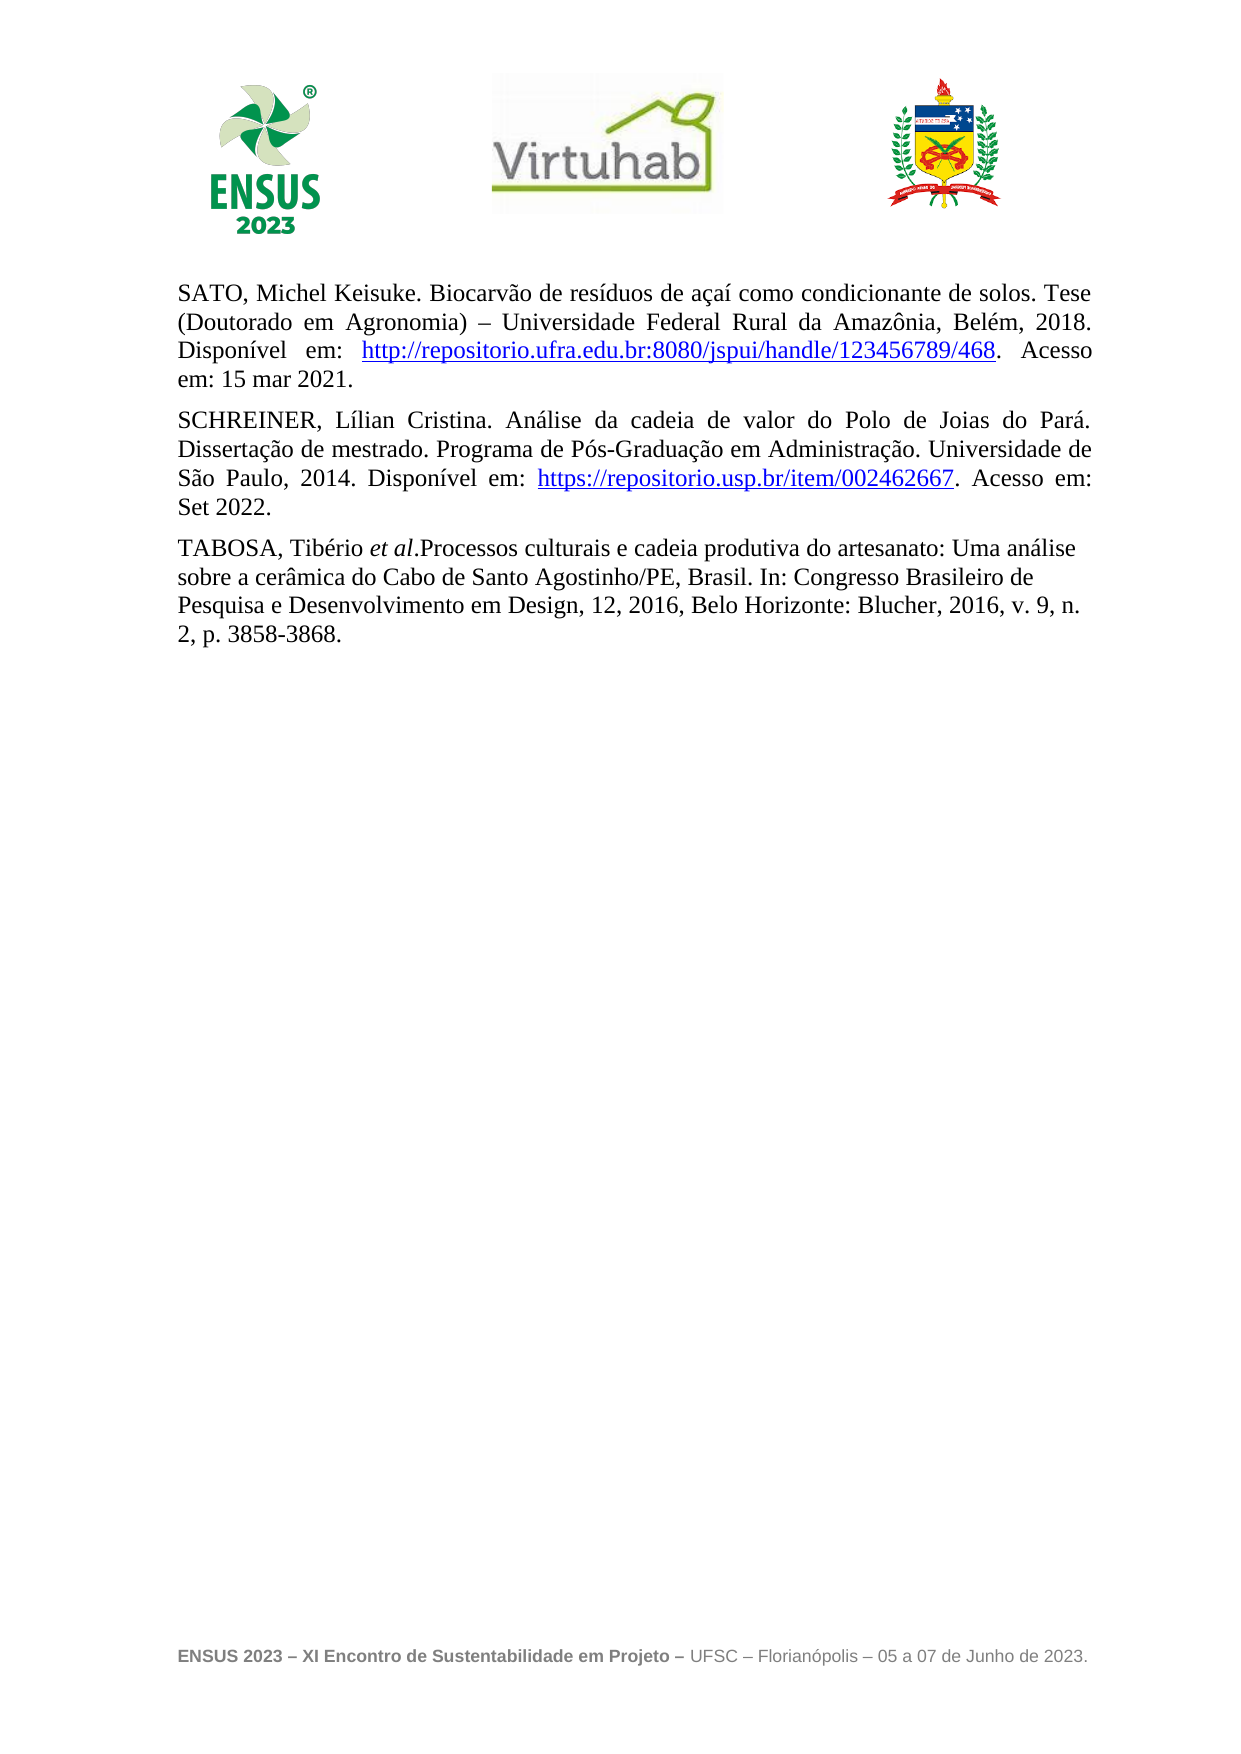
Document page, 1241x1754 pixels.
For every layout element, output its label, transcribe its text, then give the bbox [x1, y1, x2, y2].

text SCHREINER, Lílian Cristina. Análise da cadeia de valor do Polo de Joias do Pará. Dissertação de mestrado. Programa de Pós-Graduação em Administração. Universidade de São Paulo, 2014. Disponível em: https://repositorio.usp.br/item/002462667. Acesso em: Set 2022. [177, 406, 1092, 521]
text SATO, Michel Keisuke. Biocarvão de resíduos de açaí como condicionante de solos. Tese (Doutorado em Agronomia) – Universidade Federal Rural da Amazônia, Belém, 2018. Disponível em: http://repositorio.ufra.edu.br:8080/jspui/handle/123456789/468. Acesso em: 15 mar 2021. [177, 278, 1092, 393]
text TABOSA, Tibério et al.Processos culturais e cadeia produtiva do artesanato: Uma análise sobre a cerâmica do Cabo de Santo Agostinho/PE, Brasil. In: Congresso Brasileiro de Pesquisa e Desenvolvimento em Design, 12, 2016, Belo Horizonte: Blucher, 2016, v. 9, n. 2, p. 3858-3868. [342, 533, 1092, 648]
picture [880, 73, 1007, 249]
picture [491, 73, 724, 214]
picture [177, 73, 354, 250]
